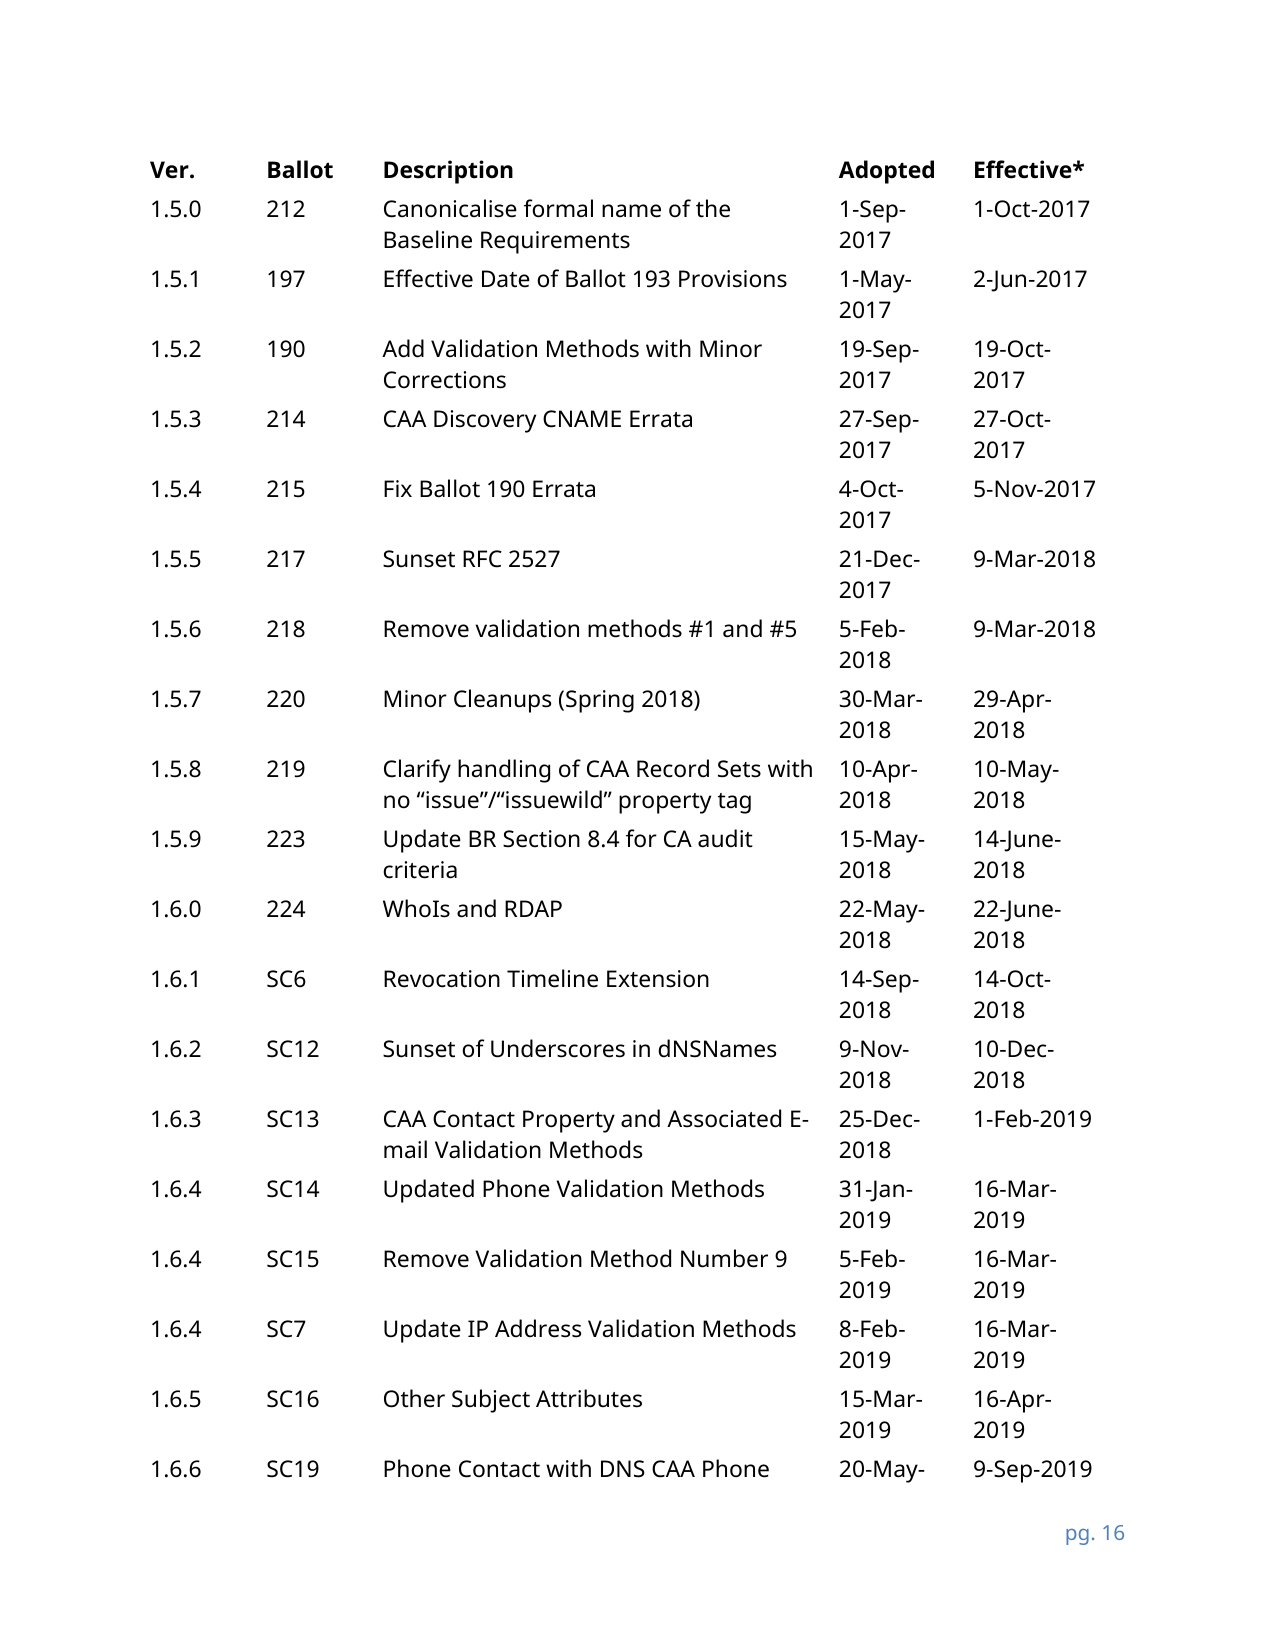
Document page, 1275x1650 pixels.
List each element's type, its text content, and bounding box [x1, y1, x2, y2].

table_cell 9-Sep-2019 [962, 1449, 1114, 1487]
table_cell 30‐Mar‐2018 [828, 679, 962, 749]
table_cell SC7 [255, 1309, 371, 1379]
table_cell Fix Ballot 190 Errata [371, 469, 827, 539]
table_cell SC16 [255, 1379, 371, 1449]
table_cell 4‐Oct‐2017 [828, 469, 962, 539]
table_cell 1.6.1 [139, 959, 255, 1029]
table_cell WhoIs and RDAP [371, 889, 827, 959]
table_cell SC15 [255, 1239, 371, 1309]
table_cell 1.6.2 [139, 1029, 255, 1099]
table_cell Remove validation methods #1 and #5 [371, 609, 827, 679]
table_cell 10-Apr-2018 [828, 749, 962, 819]
table_cell 1.5.4 [139, 469, 255, 539]
table_cell 2-Jun-2017 [962, 259, 1114, 329]
table_cell 20-May-2019 [828, 1449, 962, 1487]
table_cell SC19 [255, 1449, 371, 1487]
table_cell 1.5.9 [139, 819, 255, 889]
table_cell 5‐Nov‐2017 [962, 469, 1114, 539]
table_cell Remove Validation Method Number 9 [371, 1239, 827, 1309]
table_cell 223 [255, 819, 371, 889]
table_cell CAA Discovery CNAME Errata [371, 399, 827, 469]
table_header Ballot [255, 150, 371, 189]
table_cell 14-Oct-2018 [962, 959, 1114, 1029]
table_cell Update IP Address Validation Methods [371, 1309, 827, 1379]
table_cell 10-Dec-2018 [962, 1029, 1114, 1099]
table_cell 214 [255, 399, 371, 469]
table_cell 1.5.2 [139, 329, 255, 399]
table_cell 1-Feb-2019 [962, 1099, 1114, 1169]
table_cell 9‐Mar‐2018 [962, 539, 1114, 609]
table_cell 215 [255, 469, 371, 539]
table_cell Sunset RFC 2527 [371, 539, 827, 609]
table_cell 217 [255, 539, 371, 609]
table_cell 19-Sep-2017 [828, 329, 962, 399]
table_cell Canonicalise formal name of the Baseline Requirements [371, 189, 827, 259]
table_cell 1.6.5 [139, 1379, 255, 1449]
table_header Effective* [962, 150, 1114, 189]
table_cell 15-Mar-2019 [828, 1379, 962, 1449]
table_cell Revocation Timeline Extension [371, 959, 827, 1029]
table_header Adopted [828, 150, 962, 189]
table_cell 190 [255, 329, 371, 399]
table_cell Update BR Section 8.4 for CA audit criteria [371, 819, 827, 889]
table_cell 27-Sep-2017 [828, 399, 962, 469]
table_cell 1-Oct-2017 [962, 189, 1114, 259]
table_cell 1.5.7 [139, 679, 255, 749]
table_cell SC6 [255, 959, 371, 1029]
table_cell 1.6.4 [139, 1239, 255, 1309]
table_cell 31-Jan-2019 [828, 1169, 962, 1239]
table_cell 218 [255, 609, 371, 679]
table_header Description [371, 150, 827, 189]
table_cell SC14 [255, 1169, 371, 1239]
table_cell 1.5.3 [139, 399, 255, 469]
table_cell 27-Oct-2017 [962, 399, 1114, 469]
table_cell 1.5.1 [139, 259, 255, 329]
table_cell 1-May-2017 [828, 259, 962, 329]
table_cell 15-May-2018 [828, 819, 962, 889]
table_cell 1.5.5 [139, 539, 255, 609]
table_cell 25-Dec-2018 [828, 1099, 962, 1169]
table_cell 212 [255, 189, 371, 259]
table_cell 21‐Dec‐2017 [828, 539, 962, 609]
table_cell Updated Phone Validation Methods [371, 1169, 827, 1239]
table_cell 16-Mar-2019 [962, 1309, 1114, 1379]
table_cell 1.5.8 [139, 749, 255, 819]
table_cell 5-Feb-2019 [828, 1239, 962, 1309]
table_cell 16-Mar-2019 [962, 1239, 1114, 1309]
table_cell 220 [255, 679, 371, 749]
table_cell Other Subject Attributes [371, 1379, 827, 1449]
table_cell Clarify handling of CAA Record Sets with no “issue”/“issuewild” property tag [371, 749, 827, 819]
table_cell CAA Contact Property and Associated E-mail Validation Methods [371, 1099, 827, 1169]
table_cell 1.6.6 [139, 1449, 255, 1487]
table_cell 1-Sep-2017 [828, 189, 962, 259]
table_cell 22-June-2018 [962, 889, 1114, 959]
table_cell 197 [255, 259, 371, 329]
table_cell 14-Sep-2018 [828, 959, 962, 1029]
table_cell 16-Mar-2019 [962, 1169, 1114, 1239]
table_cell 19-Oct-2017 [962, 329, 1114, 399]
table_cell SC12 [255, 1029, 371, 1099]
table_cell Add Validation Methods with Minor Corrections [371, 329, 827, 399]
table_cell 22-May-2018 [828, 889, 962, 959]
table_cell Minor Cleanups (Spring 2018) [371, 679, 827, 749]
table_cell 14-June-2018 [962, 819, 1114, 889]
table_cell 29‐Apr‐2018 [962, 679, 1114, 749]
table_cell 1.6.4 [139, 1309, 255, 1379]
table_cell 219 [255, 749, 371, 819]
table_cell Sunset of Underscores in dNSNames [371, 1029, 827, 1099]
table_cell 16-Apr-2019 [962, 1379, 1114, 1449]
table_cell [371, 1449, 827, 1487]
table_cell 1.5.6 [139, 609, 255, 679]
table_cell 1.6.4 [139, 1169, 255, 1239]
table_cell 1.6.0 [139, 889, 255, 959]
table_header Ver. [139, 150, 255, 189]
table_cell 5‐Feb‐2018 [828, 609, 962, 679]
table_cell Effective Date of Ballot 193 Provisions [371, 259, 827, 329]
table_cell 9‐Mar‐2018 [962, 609, 1114, 679]
table_cell SC13 [255, 1099, 371, 1169]
table_cell 8-Feb-2019 [828, 1309, 962, 1379]
table_cell 10-May-2018 [962, 749, 1114, 819]
table_cell 1.5.0 [139, 189, 255, 259]
table_cell 1.6.3 [139, 1099, 255, 1169]
table_cell 224 [255, 889, 371, 959]
table_cell 9-Nov-2018 [828, 1029, 962, 1099]
